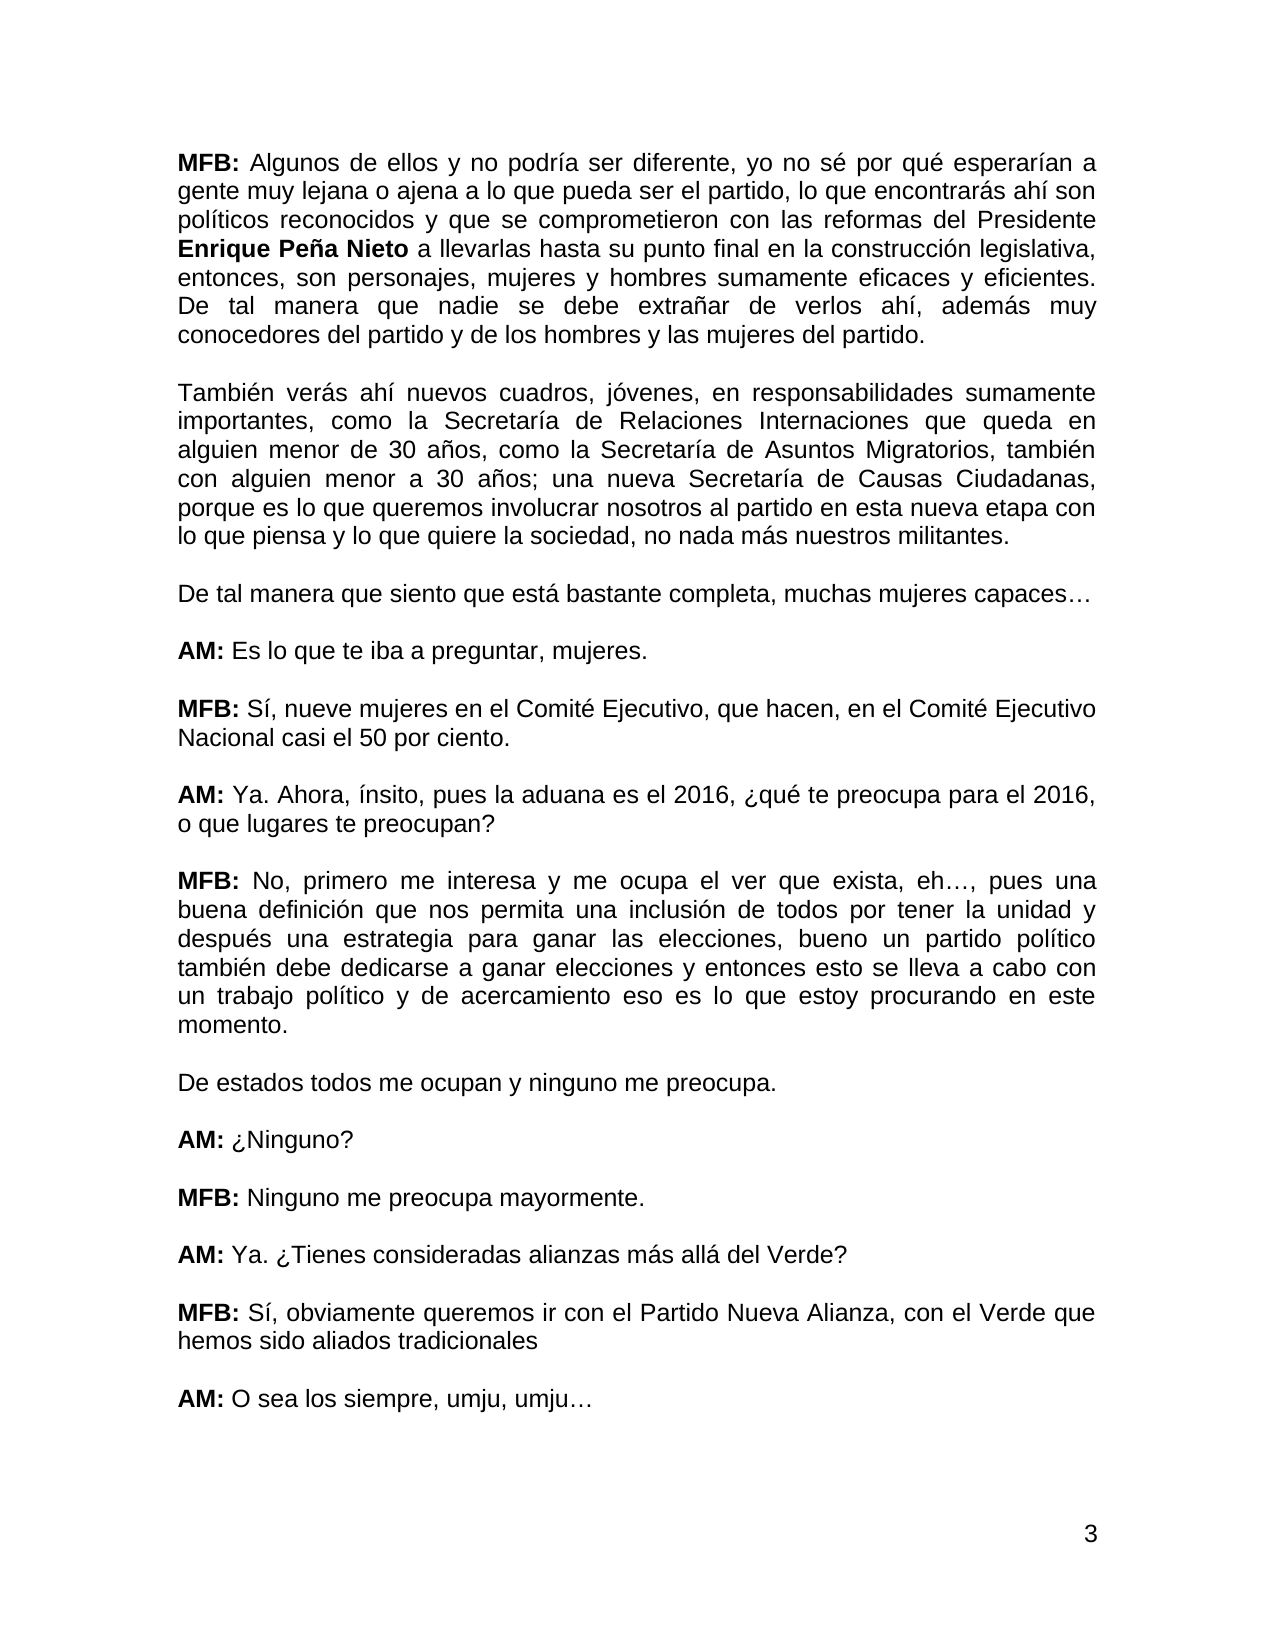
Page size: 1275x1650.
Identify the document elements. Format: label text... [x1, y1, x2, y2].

text AM: Ya. Ahora, ínsito, pues la aduana es el 2016, ¿qué te preocupa para el 2016, o que lugares te preocupan? [177, 780, 1098, 838]
text MFB: Sí, obviamente queremos ir con el Partido Nueva Alianza, con el Verde que hemos sido aliados tradicionales [177, 1298, 1098, 1355]
text AM: Es lo que te iba a preguntar, mujeres. [177, 636, 1098, 665]
text También verás ahí nuevos cuadros, jóvenes, en responsabilidades sumamente importantes, como la Secretaría de Relaciones Internaciones que queda en alguien menor de 30 años, como la Secretaría de Asuntos Migratorios, también con alguien menor a 30 años; una nueva Secretaría de Causas Ciudadanas, porque es lo que queremos involucrar nosotros al partido en esta nueva etapa con lo que piensa y lo que quiere la sociedad, no nada más nuestros militantes. [177, 378, 1098, 550]
text AM: Ya. ¿Tienes consideradas alianzas más allá del Verde? [177, 1240, 1098, 1269]
text MFB: Ninguno me preocupa mayormente. [177, 1183, 1098, 1211]
text AM: ¿Ninguno? [177, 1125, 1098, 1154]
text MFB: No, primero me interesa y me ocupa el ver que exista, eh…, pues una buena definición que nos permita una inclusión de todos por tener la unidad y después una estrategia para ganar las elecciones, bueno un partido político también debe dedicarse a ganar elecciones y entonces esto se lleva a cabo con un trabajo político y de acercamiento eso es lo que estoy procurando en este momento. [177, 866, 1098, 1039]
text MFB: Algunos de ellos y no podría ser diferente, yo no sé por qué esperarían a gente muy lejana o ajena a lo que pueda ser el partido, lo que encontrarás ahí son políticos reconocidos y que se comprometieron con las reformas del Presidente Enrique Peña Nieto a llevarlas hasta su punto final en la construcción legislativa, entonces, son personajes, mujeres y hombres sumamente eficaces y eficientes. De tal manera que nadie se debe extrañar de verlos ahí, además muy conocedores del partido y de los hombres y las mujeres del partido. [177, 148, 1098, 349]
text De estados todos me ocupan y ninguno me preocupa. [177, 1068, 1098, 1096]
text MFB: Sí, nueve mujeres en el Comité Ejecutivo, que hacen, en el Comité Ejecutivo Nacional casi el 50 por ciento. [177, 694, 1098, 751]
text AM: O sea los siempre, umju, umju… [177, 1384, 1098, 1413]
text De tal manera que siento que está bastante completa, muchas mujeres capaces… [177, 579, 1098, 608]
